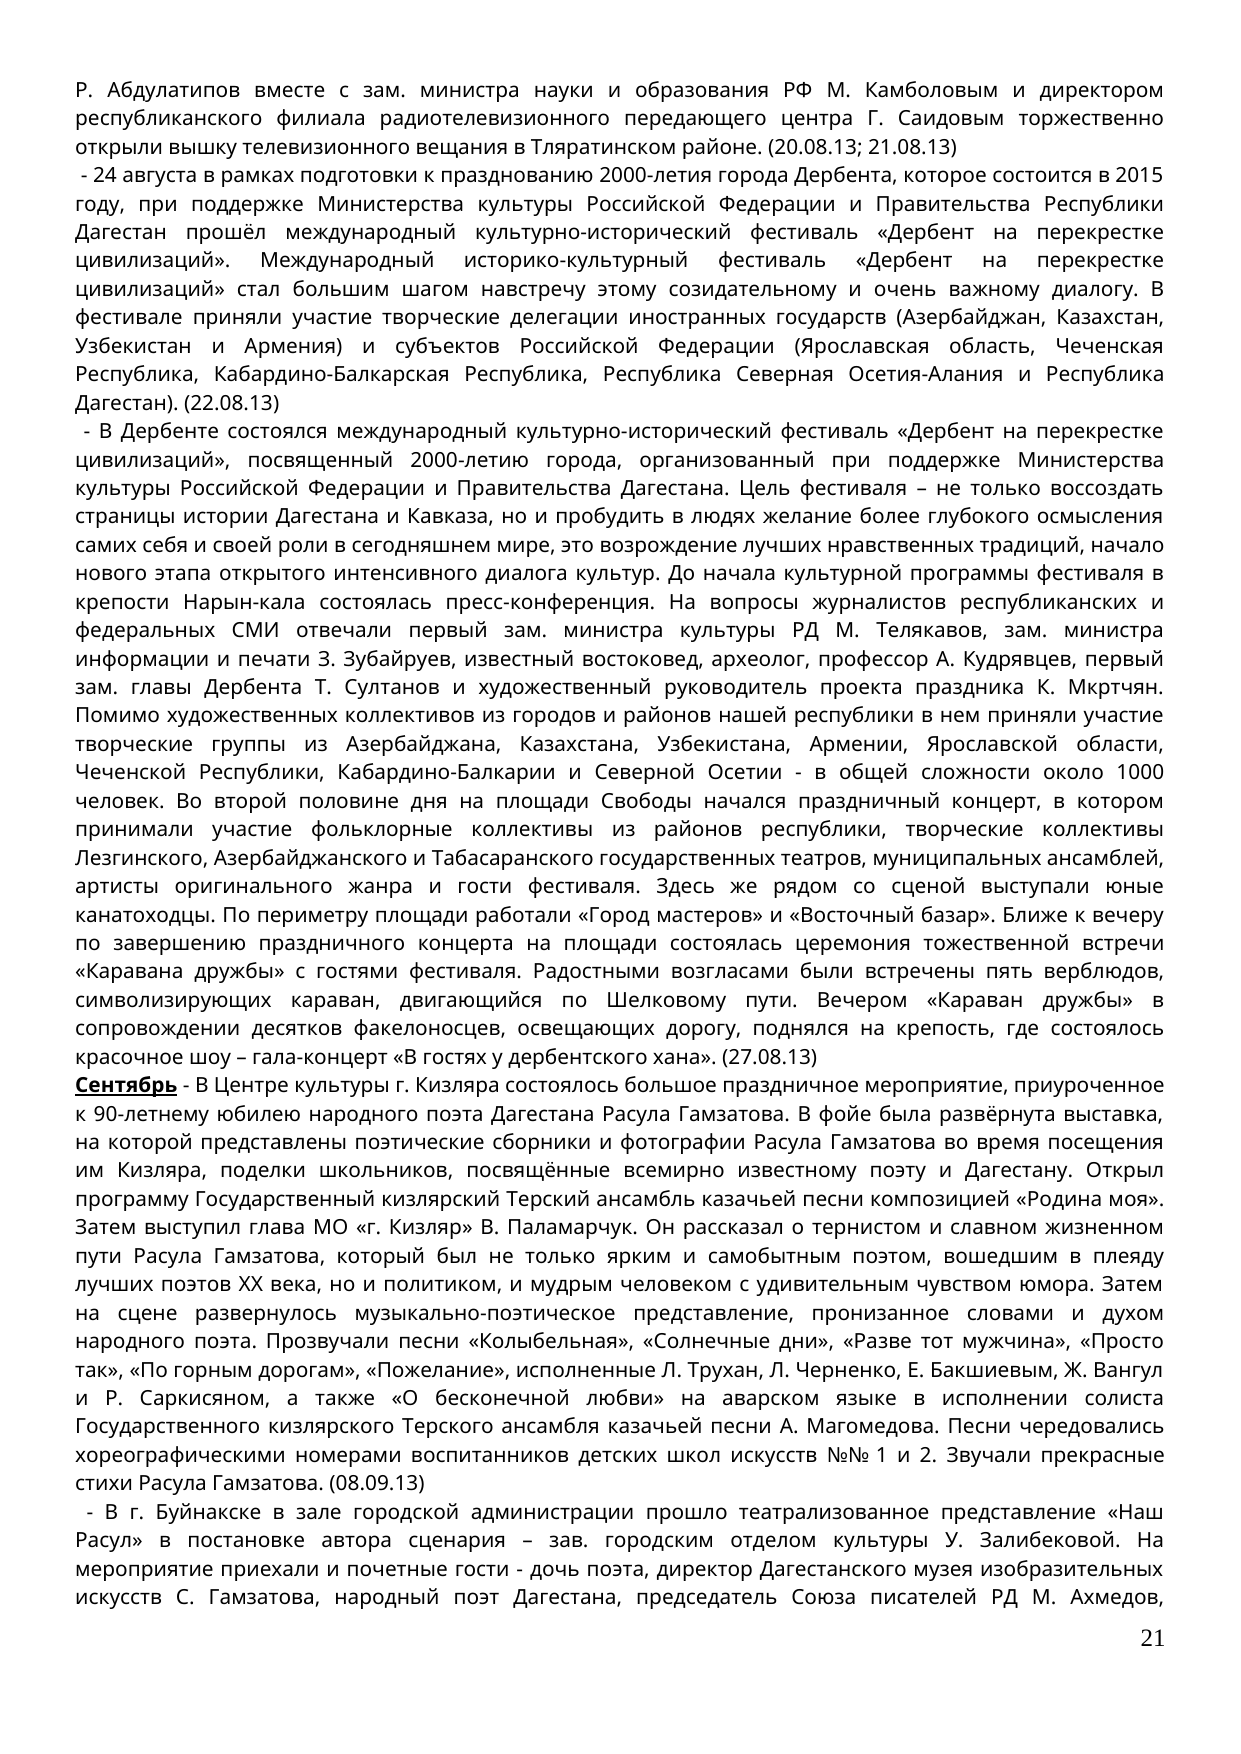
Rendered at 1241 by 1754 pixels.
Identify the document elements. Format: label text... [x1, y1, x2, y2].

text Сентябрь - В Центре культуры г. Кизляра состоялось большое праздничное мероприятие, приуроченное к 90-летнему юбилею народного поэта Дагестана Расула Гамзатова. В фойе была развёрнута выставка, на которой представлены поэтические сборники и фотографии Расула Гамзатова во время посещения им Кизляра, поделки школьников, посвящённые всемирно известному поэту и Дагестану. Открыл программу Государственный кизлярский Терский ансамбль казачьей песни композицией «Родина моя». Затем выступил глава МО «г. Кизляр» В. Паламарчук. Он рассказал о тернистом и славном жизненном пути Расула Гамзатова, который был не только ярким и самобытным поэтом, вошедшим в плеяду лучших поэтов XX века, но и политиком, и мудрым человеком с удивительным чувством юмора. Затем на сцене развернулось музыкально-поэтическое представление, пронизанное словами и духом народного поэта. Прозвучали песни «Колыбельная», «Солнечные дни», «Разве тот мужчина», «Просто так», «По горным дорогам», «Пожелание», исполненные Л. Трухан, Л. Черненко, Е. Бакшиевым, Ж. Вангул и Р. Саркисяном, а также «О бесконечной любви» на аварском языке в исполнении солиста Государственного кизлярского Терского ансамбля казачьей песни А. Магомедова. Песни чередовались хореографическими номерами воспитанников детских школ искусств №№ 1 и 2. Звучали прекрасные стихи Расула Гамзатова. (08.09.13) [75, 1070, 1165, 1497]
text - В Дербенте состоялся международный культурно-исторический фестиваль «Дербент на перекрестке цивилизаций», посвященный 2000-летию города, организованный при поддержке Министерства культуры Российской Федерации и Правительства Дагестана. Цель фестиваля – не только воссоздать страницы истории Дагестана и Кавказа, но и пробудить в людях желание более глубокого осмысления самих себя и своей роли в сегодняшнем мире, это возрождение лучших нравственных традиций, начало нового этапа открытого интенсивного диалога культур. До начала культурной программы фестиваля в крепости Нарын-кала состоялась пресс-конференция. На вопросы журналистов республиканских и федеральных СМИ отвечали первый зам. министра культуры РД М. Телякавов, зам. министра информации и печати З. Зубайруев, известный востоковед, археолог, профессор А. Кудрявцев, первый зам. главы Дербента Т. Султанов и художественный руководитель проекта праздника К. Мкртчян. Помимо художественных коллективов из городов и районов нашей республики в нем приняли участие творческие группы из Азербайджана, Казахстана, Узбекистана, Армении, Ярославской области, Чеченской Республики, Кабардино-Балкарии и Северной Осетии - в общей сложности около 1000 человек. Во второй половине дня на площади Свободы начался праздничный концерт, в котором принимали участие фольклорные коллективы из районов республики, творческие коллективы Лезгинского, Азербайджанского и Табасаранского государственных театров, муниципальных ансамблей, артисты оригинального жанра и гости фестиваля. Здесь же рядом со сценой выступали юные канатоходцы. По периметру площади работали «Город мастеров» и «Восточный базар». Ближе к вечеру по завершению праздничного концерта на площади состоялась церемония тожественной встречи «Каравана дружбы» с гостями фестиваля. Радостными возгласами были встречены пять верблюдов, символизирующих караван, двигающийся по Шелковому пути. Вечером «Караван дружбы» в сопровождении десятков факелоносцев, освещающих дорогу, поднялся на крепость, где состоялось красочное шоу – гала-концерт «В гостях у дербентского хана». (27.08.13) [75, 416, 1165, 1070]
text - 24 августа в рамках подготовки к празднованию 2000-летия города Дербента, которое состоится в 2015 году, при поддержке Министерства культуры Российской Федерации и Правительства Республики Дагестан прошёл международный культурно-исторический фестиваль «Дербент на перекрестке цивилизаций». Международный историко-культурный фестиваль «Дербент на перекрестке цивилизаций» стал большим шагом навстречу этому созидательному и очень важному диалогу. В фестивале приняли участие творческие делегации иностранных государств (Азербайджан, Казахстан, Узбекистан и Армения) и субъектов Российской Федерации (Ярославская область, Чеченская Республика, Кабардино-Балкарская Республика, Республика Северная Осетия-Алания и Республика Дагестан). (22.08.13) [75, 160, 1165, 416]
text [75, 75, 1165, 160]
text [75, 1497, 1165, 1611]
